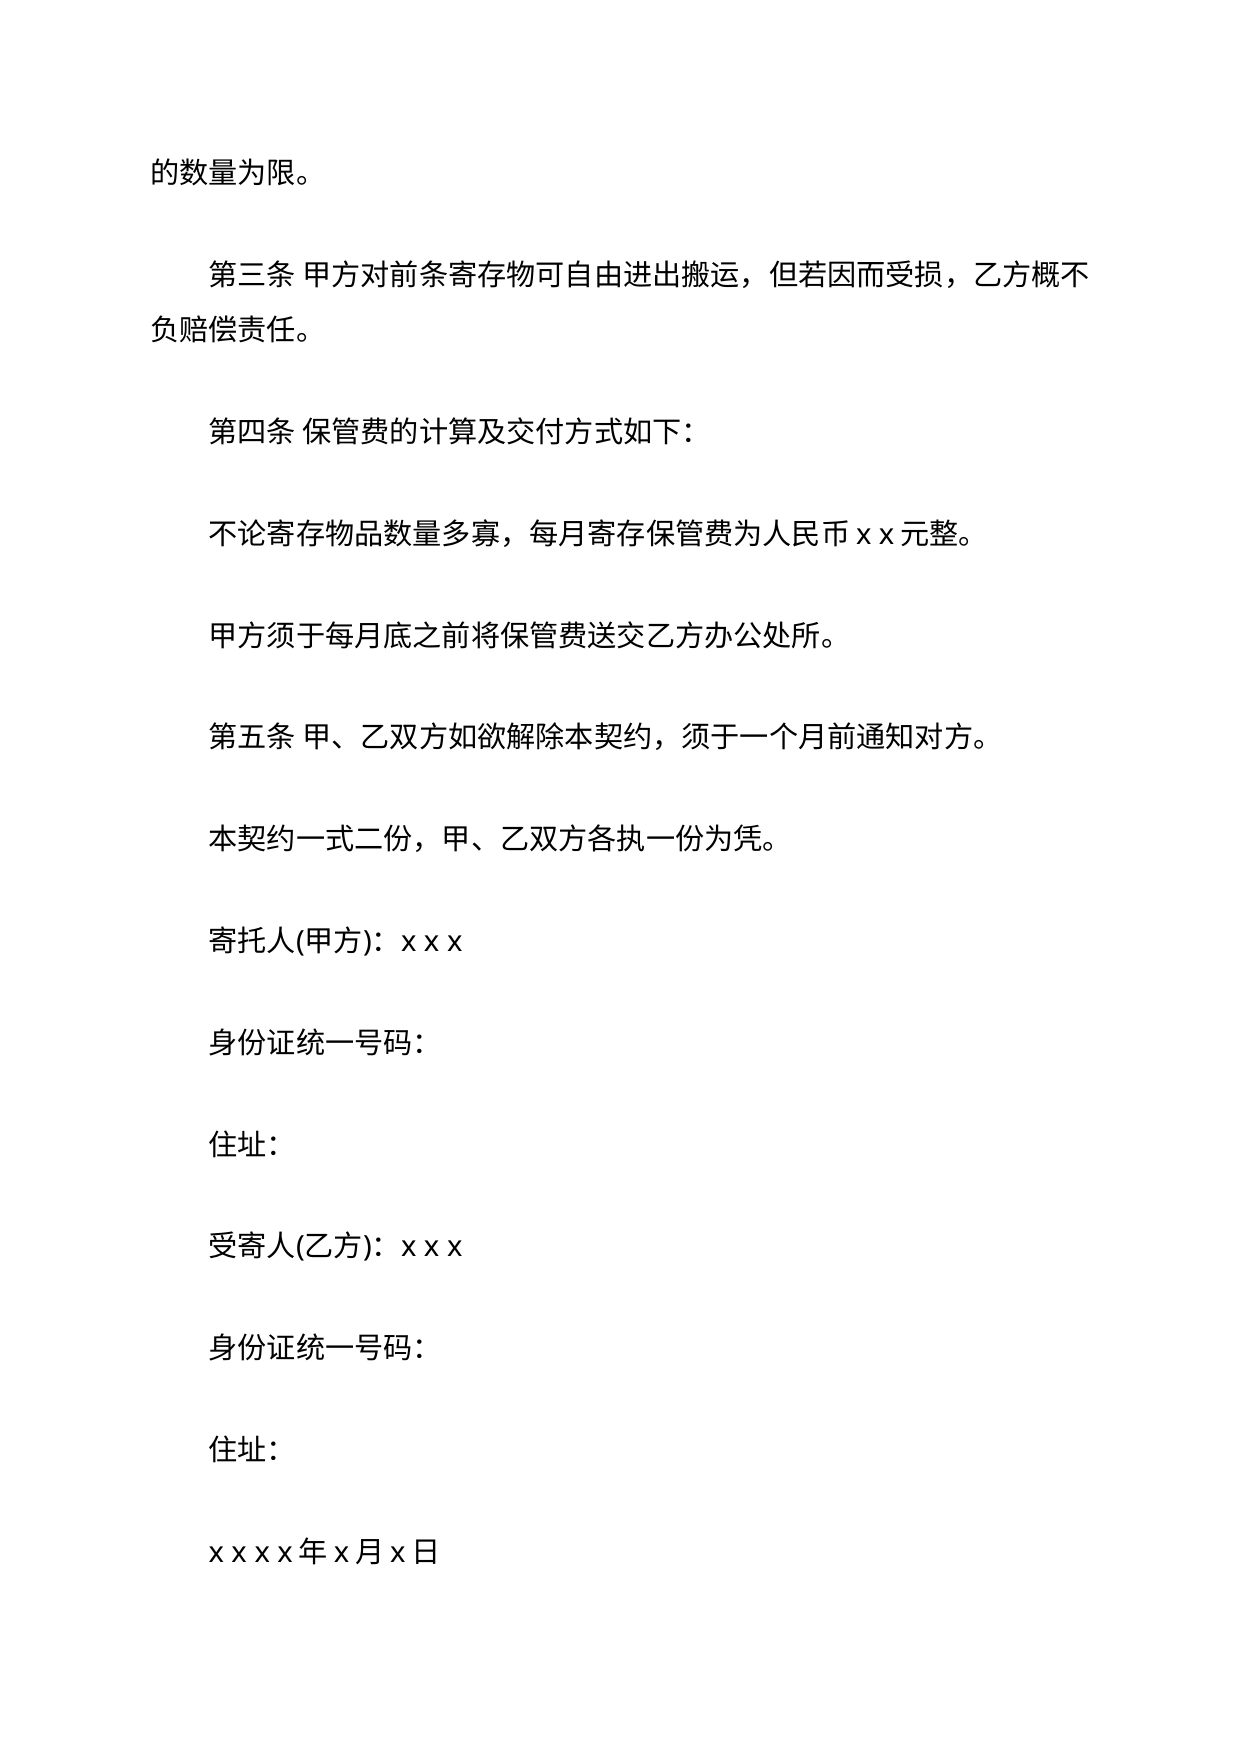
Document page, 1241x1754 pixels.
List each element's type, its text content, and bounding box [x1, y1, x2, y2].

text 第三条 甲方对前条寄存物可自由进出搬运，但若因而受损，乙方概不负赔偿责任。 [150, 252, 1090, 349]
text 住址： [150, 1427, 1090, 1469]
text 不论寄存物品数量多寡，每月寄存保管费为人民币x x元整。 [150, 510, 1090, 553]
text 甲方须于每月底之前将保管费送交乙方办公处所。 [150, 612, 1090, 654]
text 本契约一式二份，甲、乙双方各执一份为凭。 [150, 816, 1090, 858]
text 住址： [150, 1121, 1090, 1163]
text 第五条 甲、乙双方如欲解除本契约，须于一个月前通知对方。 [150, 714, 1090, 756]
text 第四条 保管费的计算及交付方式如下： [150, 408, 1090, 451]
text 身份证统一号码： [150, 1019, 1090, 1062]
text x x x x年x月x日 [150, 1528, 1090, 1571]
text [150, 150, 1090, 192]
text 寄托人(甲方)：x x x [150, 917, 1090, 960]
text 受寄人(乙方)：x x x [150, 1223, 1090, 1265]
text 身份证统一号码： [150, 1325, 1090, 1367]
